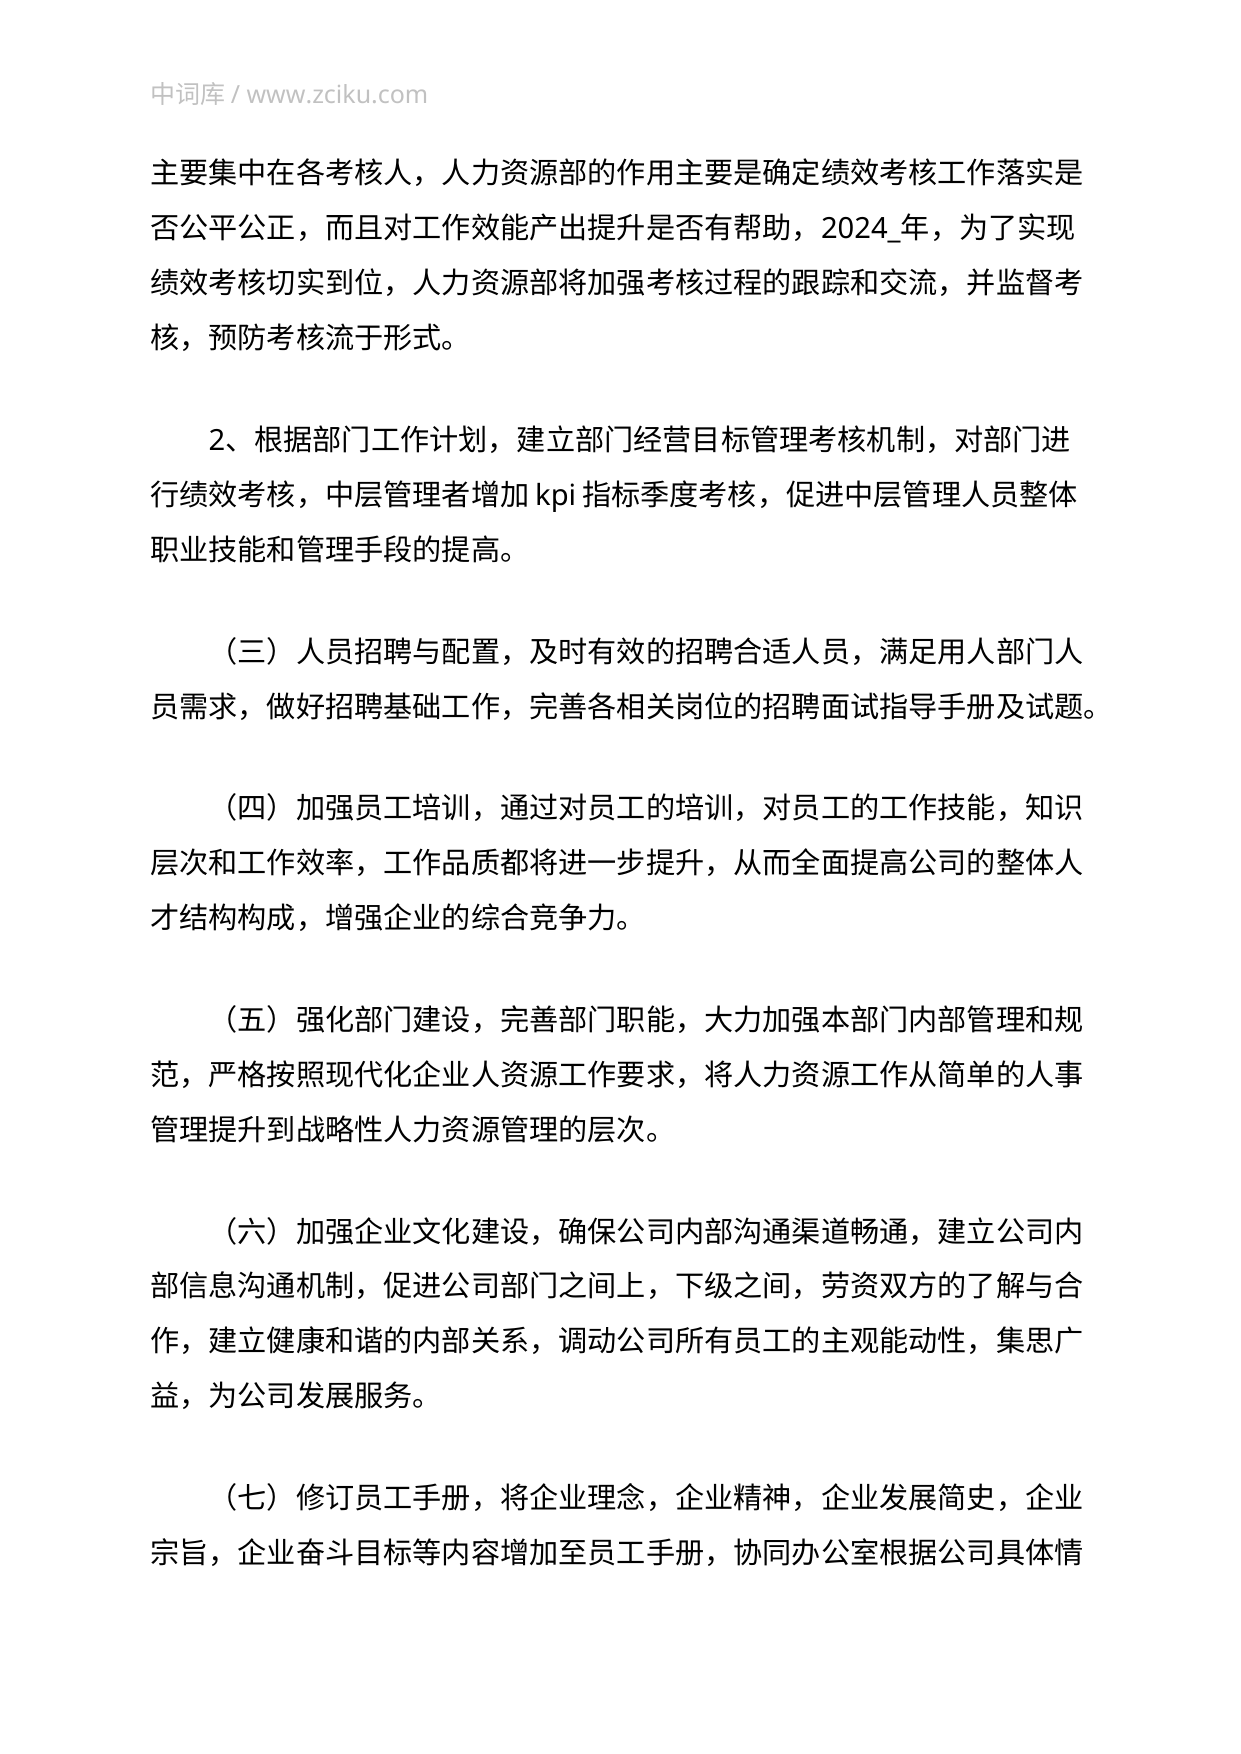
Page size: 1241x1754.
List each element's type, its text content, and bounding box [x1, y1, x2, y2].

text （四）加强员工培训，通过对员工的培训，对员工的工作技能，知识层次和工作效率，工作品质都将进一步提升，从而全面提高公司的整体人才结构构成，增强企业的综合竞争力。 [150, 785, 1090, 937]
text （五）强化部门建设，完善部门职能，大力加强本部门内部管理和规范，严格按照现代化企业人资源工作要求，将人力资源工作从简单的人事管理提升到战略性人力资源管理的层次。 [150, 997, 1090, 1149]
text 2、根据部门工作计划，建立部门经营目标管理考核机制，对部门进行绩效考核，中层管理者增加kpi指标季度考核，促进中层管理人员整体职业技能和管理手段的提高。 [150, 417, 1090, 569]
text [150, 1474, 1090, 1572]
text （六）加强企业文化建设，确保公司内部沟通渠道畅通，建立公司内部信息沟通机制，促进公司部门之间上，下级之间，劳资双方的了解与合作，建立健康和谐的内部关系，调动公司所有员工的主观能动性，集思广益，为公司发展服务。 [150, 1208, 1090, 1415]
text （三）人员招聘与配置，及时有效的招聘合适人员，满足用人部门人员需求，做好招聘基础工作，完善各相关岗位的招聘面试指导手册及试题。 [150, 628, 1090, 726]
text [150, 150, 1090, 357]
